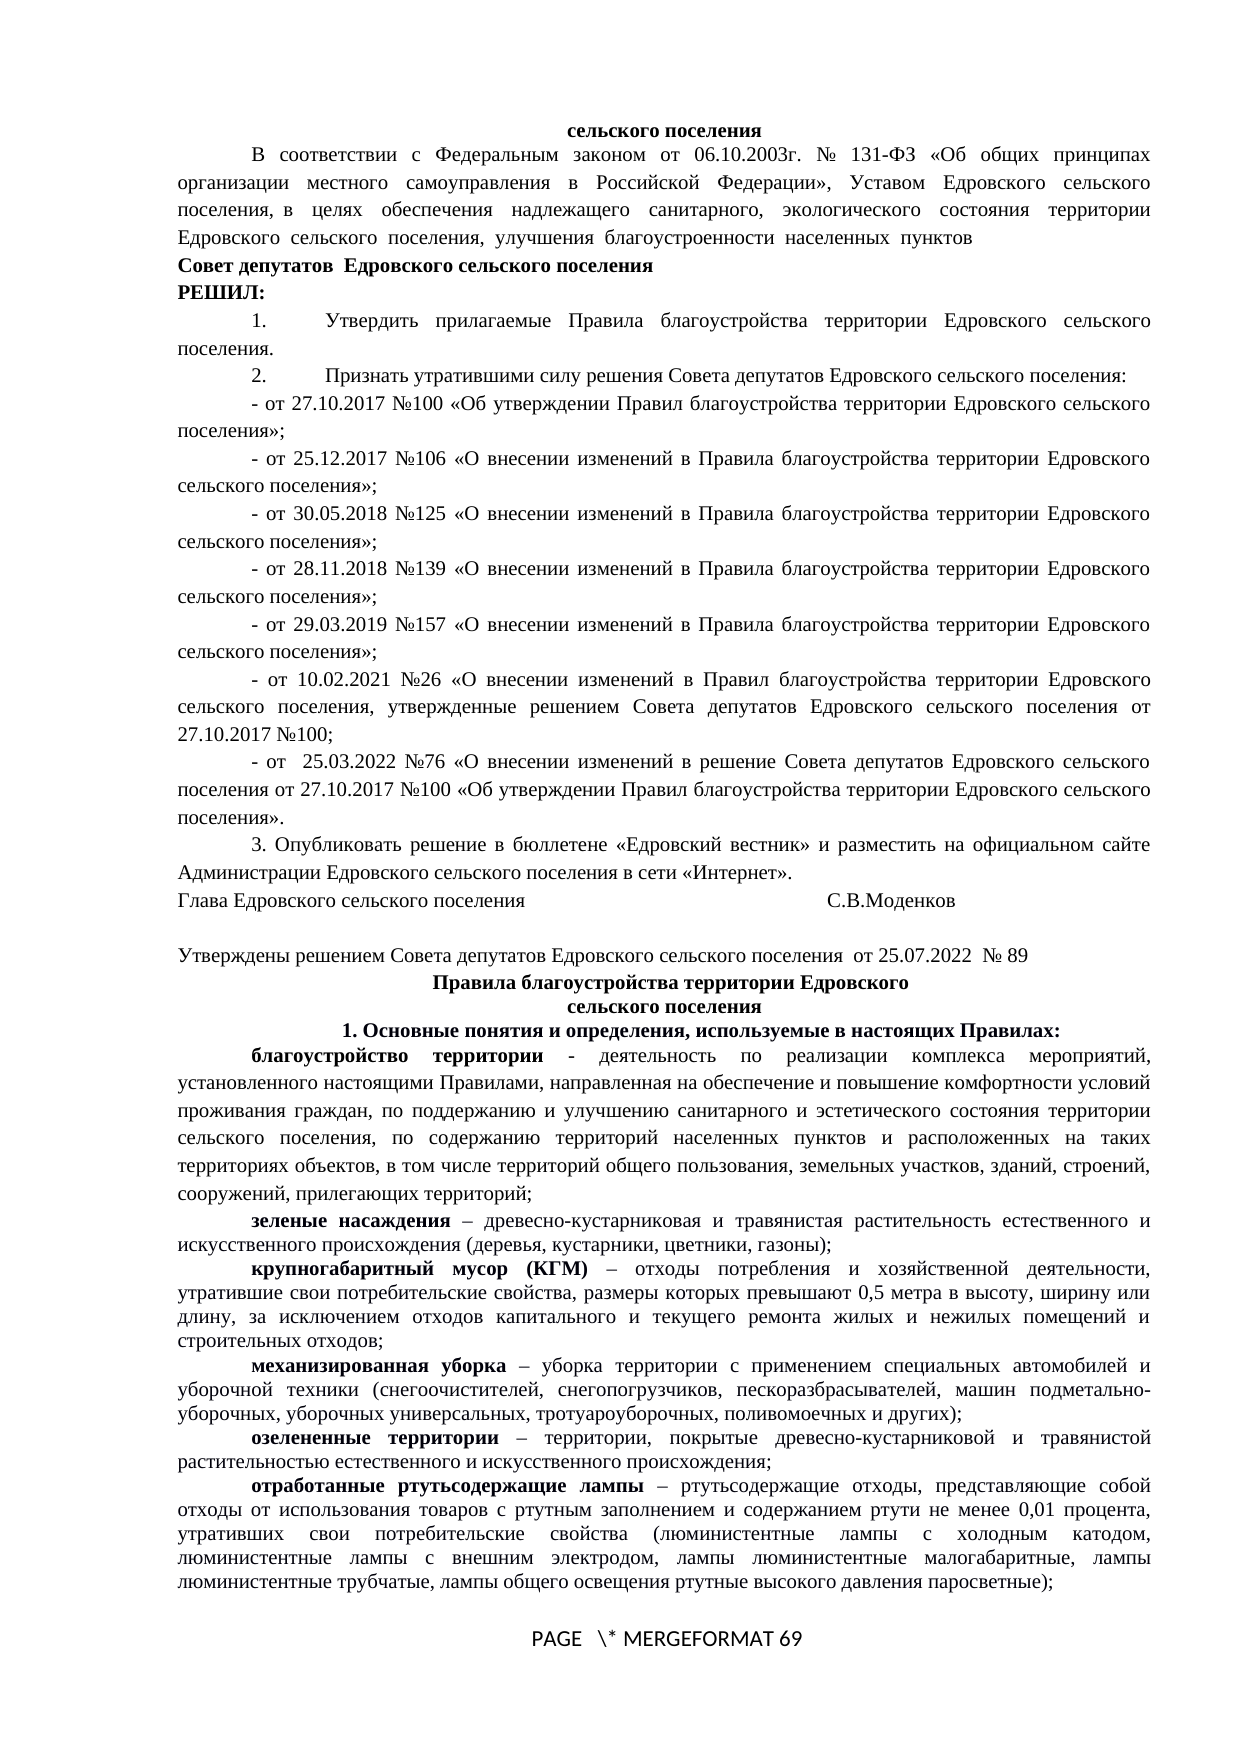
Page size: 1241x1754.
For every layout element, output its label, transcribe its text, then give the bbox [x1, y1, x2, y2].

text отработанные ртутьсодержащие лампы – ртутьсодержащие отходы, представляющие собой отходы от использования товаров с ртутным заполнением и содержанием ртути не менее 0,01 процента, утративших свои потребительские свойства (люминистентные лампы с холодным катодом, люминистентные лампы с внешним электродом, лампы люминистентные малогабаритные, лампы люминистентные трубчатые, лампы общего освещения ртутные высокого давления паросветные); [177, 1473, 1152, 1593]
text механизированная уборка – уборка территории с применением специальных автомобилей и уборочной техники (снегоочистителей, снегопогрузчиков, пескоразбрасывателей, машин подметально-уборочных, уборочных универсальных, тротуароуборочных, поливомоечных и других); [177, 1352, 1152, 1425]
text - от 25.03.2022 №76 «О внесении изменений в решение Совета депутатов Едровского сельского поселения от 27.10.2017 №100 «Об утверждении Правил благоустройства территории Едровского сельского поселения». [177, 749, 1152, 829]
text благоустройство территории - деятельность по реализации комплекса мероприятий, установленного настоящими Правилами, направленная на обеспечение и повышение комфортности условий проживания граждан, по поддержанию и улучшению санитарного и эстетического состояния территории сельского поселения, по содержанию территорий населенных пунктов и расположенных на таких территориях объектов, в том числе территорий общего пользования, земельных участков, зданий, строений, сооружений, прилегающих территорий; [177, 1042, 1152, 1204]
text - от 29.03.2019 №157 «О внесении изменений в Правила благоустройства территории Едровского сельского поселения»; [177, 611, 1152, 663]
text - от 10.02.2021 №26 «О внесении изменений в Правил благоустройства территории Едровского сельского поселения, утвержденные решением Совета депутатов Едровского сельского поселения от 27.10.2017 №100; [177, 667, 1152, 746]
text Глава Едровского сельского поселения С.В.Моденков [177, 887, 1152, 912]
text зеленые насаждения – древесно-кустарниковая и травянистая растительность естественного и искусственного происхождения (деревья, кустарники, цветники, газоны); [177, 1208, 1152, 1256]
list Признать утратившими силу решения Совета депутатов Едровского сельского поселения: [177, 363, 1152, 387]
text Утверждены решением Совета депутатов Едровского сельского поселения от 25.07.2022 № 89 [177, 943, 1152, 967]
text - от 27.10.2017 №100 «Об утверждении Правил благоустройства территории Едровского сельского поселения»; [177, 391, 1152, 442]
text сельского поселения [177, 118, 1152, 142]
text - от 28.11.2018 №139 «О внесении изменений в Правила благоустройства территории Едровского сельского поселения»; [177, 556, 1152, 608]
text сельского поселения [177, 994, 1152, 1018]
text Совет депутатов Едровского сельского поселения [177, 253, 1152, 277]
text 1. Основные понятия и определения, используемые в настоящих Правилах: [177, 1018, 1152, 1042]
text 3. Опубликовать решение в бюллетене «Едровский вестник» и разместить на официальном сайте Администрации Едровского сельского поселения в сети «Интернет». [177, 832, 1152, 884]
text - от 30.05.2018 №125 «О внесении изменений в Правила благоустройства территории Едровского сельского поселения»; [177, 501, 1152, 553]
text - от 25.12.2017 №106 «О внесении изменений в Правила благоустройства территории Едровского сельского поселения»; [177, 446, 1152, 497]
text крупногабаритный мусор (КГМ) – отходы потребления и хозяйственной деятельности, утратившие свои потребительские свойства, размеры которых превышают 0,5 метра в высоту, ширину или длину, за исключением отходов капитального и текущего ремонта жилых и нежилых помещений и строительных отходов; [177, 1256, 1152, 1352]
text РЕШИЛ: [177, 280, 1152, 304]
list Утвердить прилагаемые Правила благоустройства территории Едровского сельского поселения. [177, 308, 1152, 359]
text В соответствии с Федеральным законом от 06.10.2003г. № 131-ФЗ «Об общих принципах организации местного самоуправления в Российской Федерации», Уставом Едровского сельского поселения, в целях обеспечения надлежащего санитарного, экологического состояния территории Едровского сельского поселения, улучшения благоустроенности населенных пунктов [177, 142, 1152, 249]
text озелененные территории – территории, покрытые древесно-кустарниковой и травянистой растительностью естественного и искусственного происхождения; [177, 1425, 1152, 1473]
text Правила благоустройства территории Едровского [177, 970, 1152, 994]
